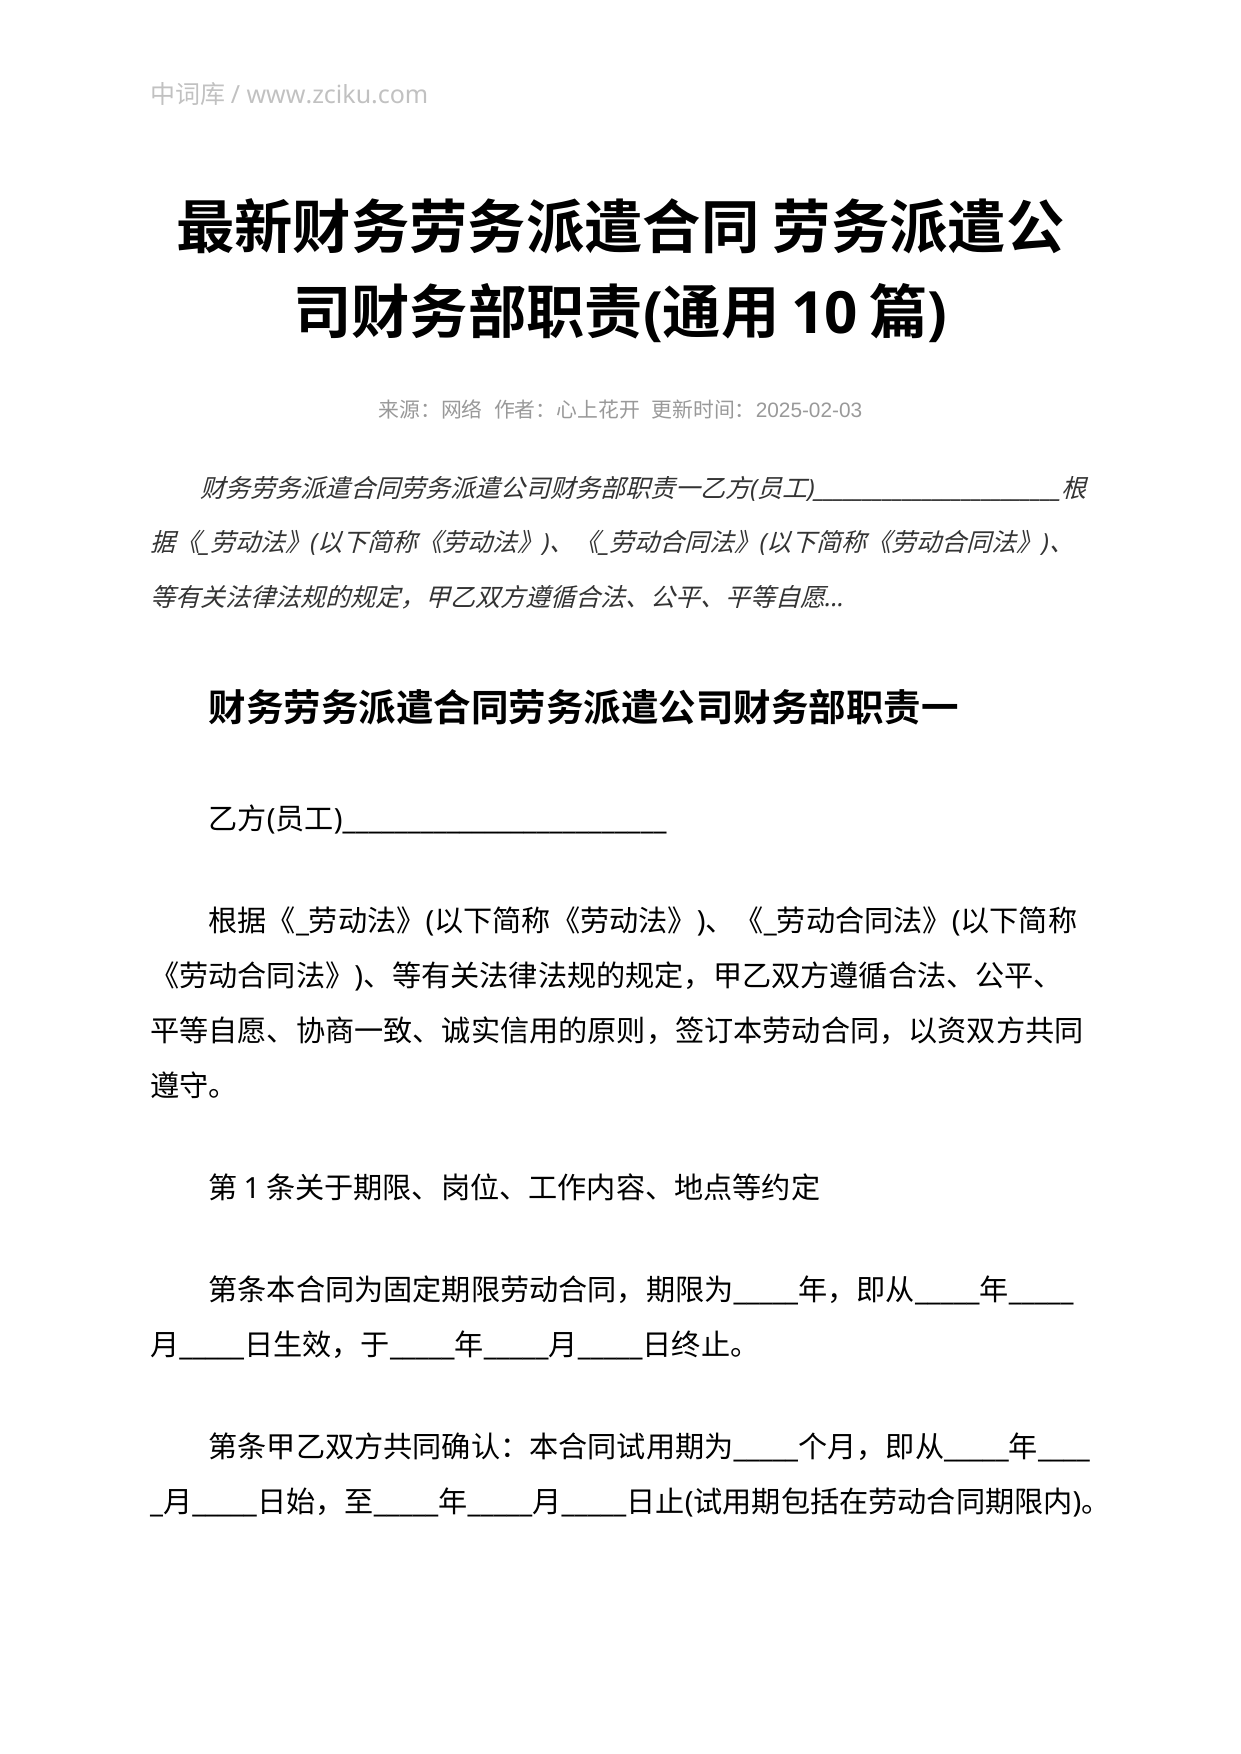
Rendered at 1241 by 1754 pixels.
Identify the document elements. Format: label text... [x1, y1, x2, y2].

text 乙方(员工)_________________________ [150, 796, 1090, 838]
text 根据《_劳动法》(以下简称《劳动法》)、《_劳动合同法》(以下简称《劳动合同法》)、等有关法律法规的规定，甲乙双方遵循合法、公平、平等自愿、协商一致、诚实信用的原则，签订本劳动合同，以资双方共同遵守。 [150, 898, 1090, 1105]
text 来源：网络 作者：心上花开 更新时间：2025-02-03 [150, 397, 1090, 421]
text 财务劳务派遣合同劳务派遣公司财务部职责一 [150, 678, 1090, 732]
text 财务劳务派遣合同劳务派遣公司财务部职责一乙方(员工)_________________________根据《_劳动法》(以下简称《劳动法》)、《_劳动合同法》(以下简称《劳动合同法》)、等有关法律法规的规定，甲乙双方遵循合法、公平、平等自愿... [150, 468, 1090, 613]
subtitle 最新财务劳务派遣合同 劳务派遣公司财务部职责(通用10篇) [150, 181, 1090, 351]
text 第条本合同为固定期限劳动合同，期限为_____年，即从_____年_____月_____日生效，于_____年_____月_____日终止。 [150, 1266, 1090, 1364]
text 第条甲乙双方共同确认：本合同试用期为_____个月，即从_____年_____月_____日始，至_____年_____月_____日止(试用期包括在劳动合同期限内)。 [150, 1423, 1090, 1521]
text 第1条关于期限、岗位、工作内容、地点等约定 [150, 1164, 1090, 1207]
